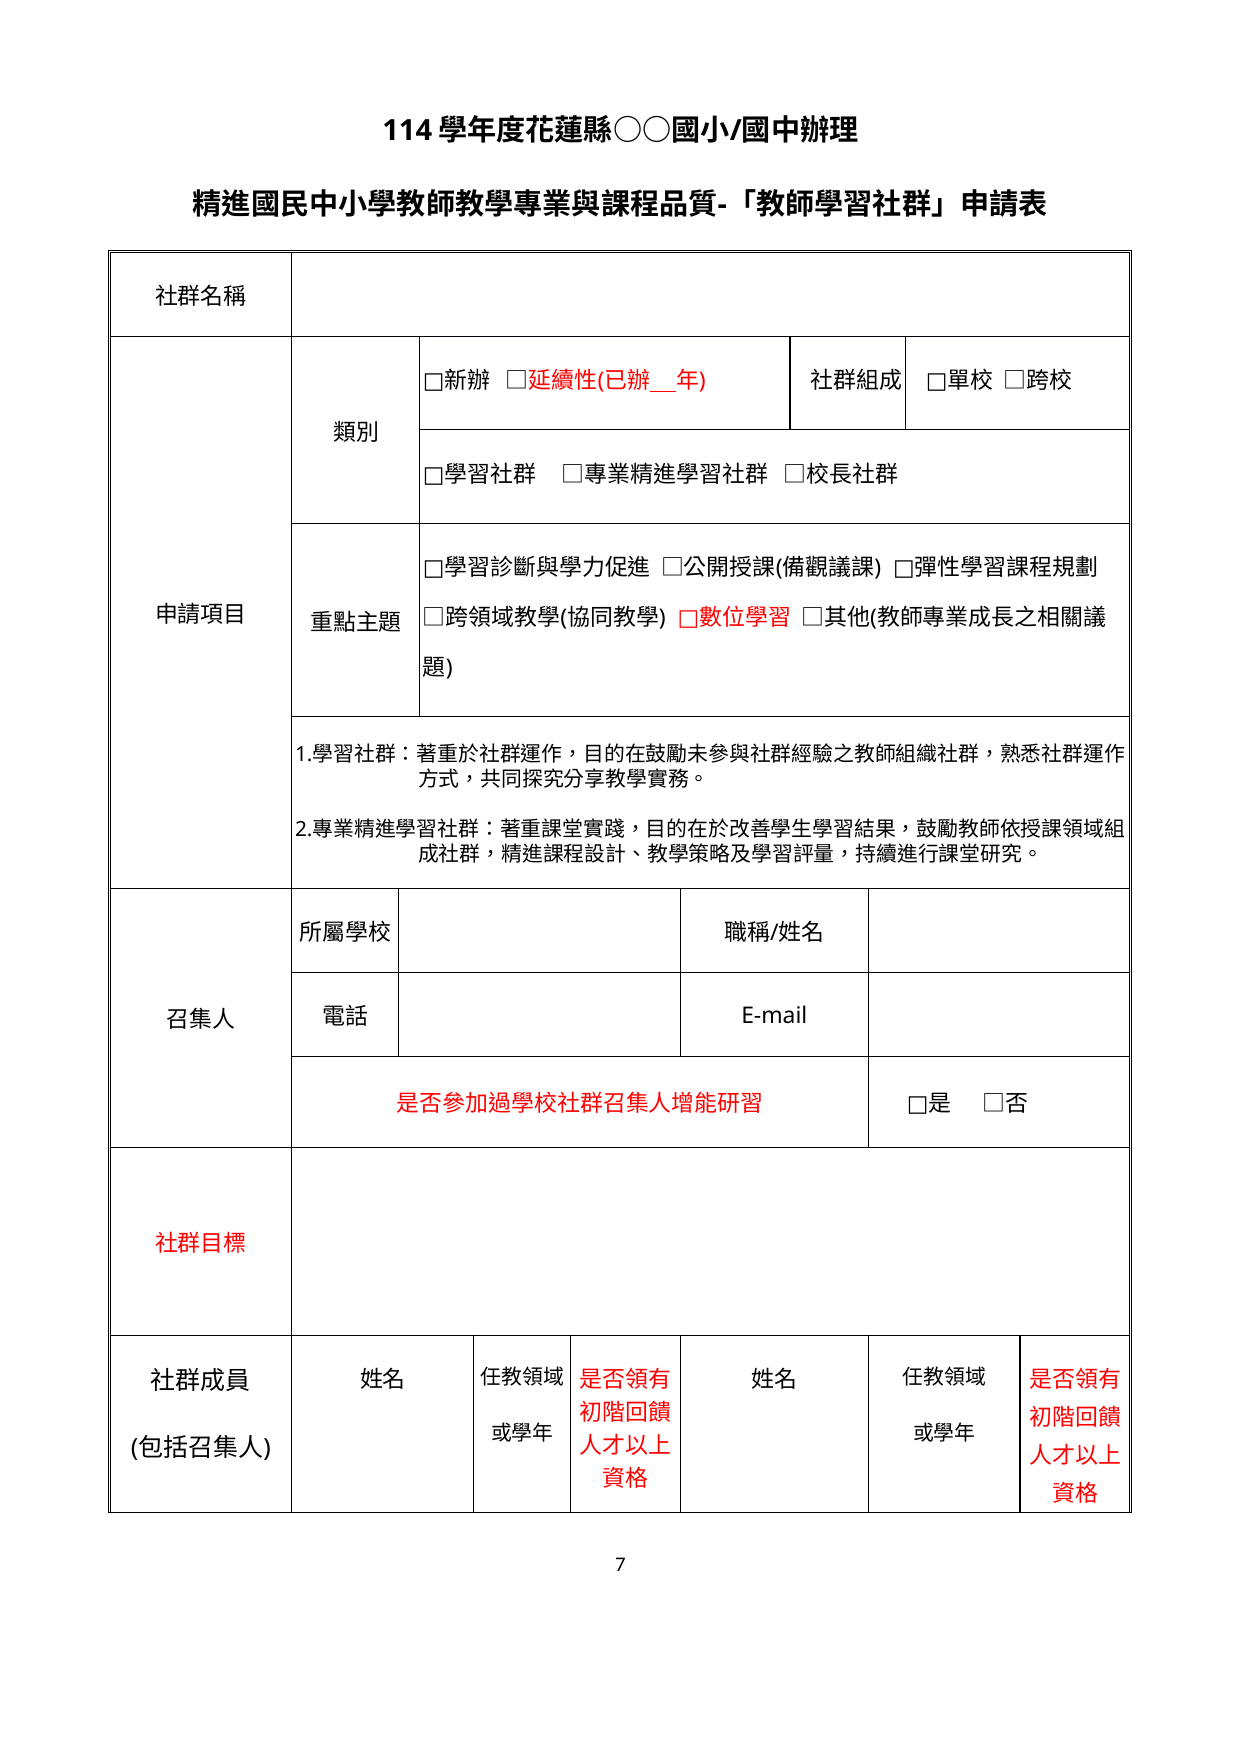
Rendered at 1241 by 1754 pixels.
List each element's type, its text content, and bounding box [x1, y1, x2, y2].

table_cell 類別 [292, 337, 419, 523]
table_cell □是 □否 [869, 1057, 1129, 1147]
table_cell E-mail [681, 973, 868, 1056]
table_cell □新辦 □延續性(已辦 年) [420, 337, 789, 429]
table_cell 1.學習社群：著重於社群運作，目的在鼓勵未參與社群經驗之教師組織社群，熟悉社群運作方式，共同探究分享教學實務。 2.專業精進學習社群：著重課堂實踐，目的在於改善學生學習結果，鼓勵教師依授課領域組成社群，精進課程設計、教學策略及學習評量，持續進行課堂研究。 [292, 717, 1129, 888]
table_cell 是否參加過學校社群召集人增能研習 [292, 1057, 868, 1147]
table_cell 電話 [292, 973, 398, 1056]
table_cell 姓名 [681, 1336, 868, 1512]
text 114學年度花蓮縣○○國小/國中辦理 [75, 107, 1165, 149]
table_cell 社群組成 [791, 337, 905, 429]
table_cell 所屬學校 [292, 889, 398, 972]
table_cell □學習診斷與學力促進 □公開授課(備觀議課) □彈性學習課程規劃 □跨領域教學(協同教學) □數位學習 □其他(教師專業成長之相關議題) [420, 524, 1129, 716]
table_cell □學習社群 □專業精進學習社群 □校長社群 [420, 430, 1129, 523]
table_cell [869, 889, 1129, 972]
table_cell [111, 1336, 291, 1512]
table_cell 任教領域 或學年 [869, 1336, 1019, 1512]
table_cell 任教領域 或學年 [474, 1336, 570, 1512]
text 精進國民中小學教師教學專業與課程品質-「教師學習社群」申請表 [75, 180, 1165, 223]
table_header 社群名稱 [111, 253, 291, 336]
table_cell 是否領有初階回饋人才以上資格 [1021, 1336, 1129, 1512]
table_cell 重點主題 [292, 524, 419, 716]
table_cell [399, 973, 680, 1056]
table_cell □單校 □跨校 [906, 337, 1129, 429]
table_header [292, 253, 1129, 336]
table_cell 召集人 [111, 889, 291, 1147]
table_cell [292, 1148, 1129, 1334]
table_cell 申請項目 [111, 337, 291, 888]
table_cell 是否領有初階回饋人才以上資格 [571, 1336, 680, 1512]
table_cell [399, 889, 680, 972]
table_cell 職稱/姓名 [681, 889, 868, 972]
table_cell 社群目標 [111, 1148, 291, 1334]
table_cell 姓名 [292, 1336, 473, 1512]
table_cell [869, 973, 1129, 1056]
